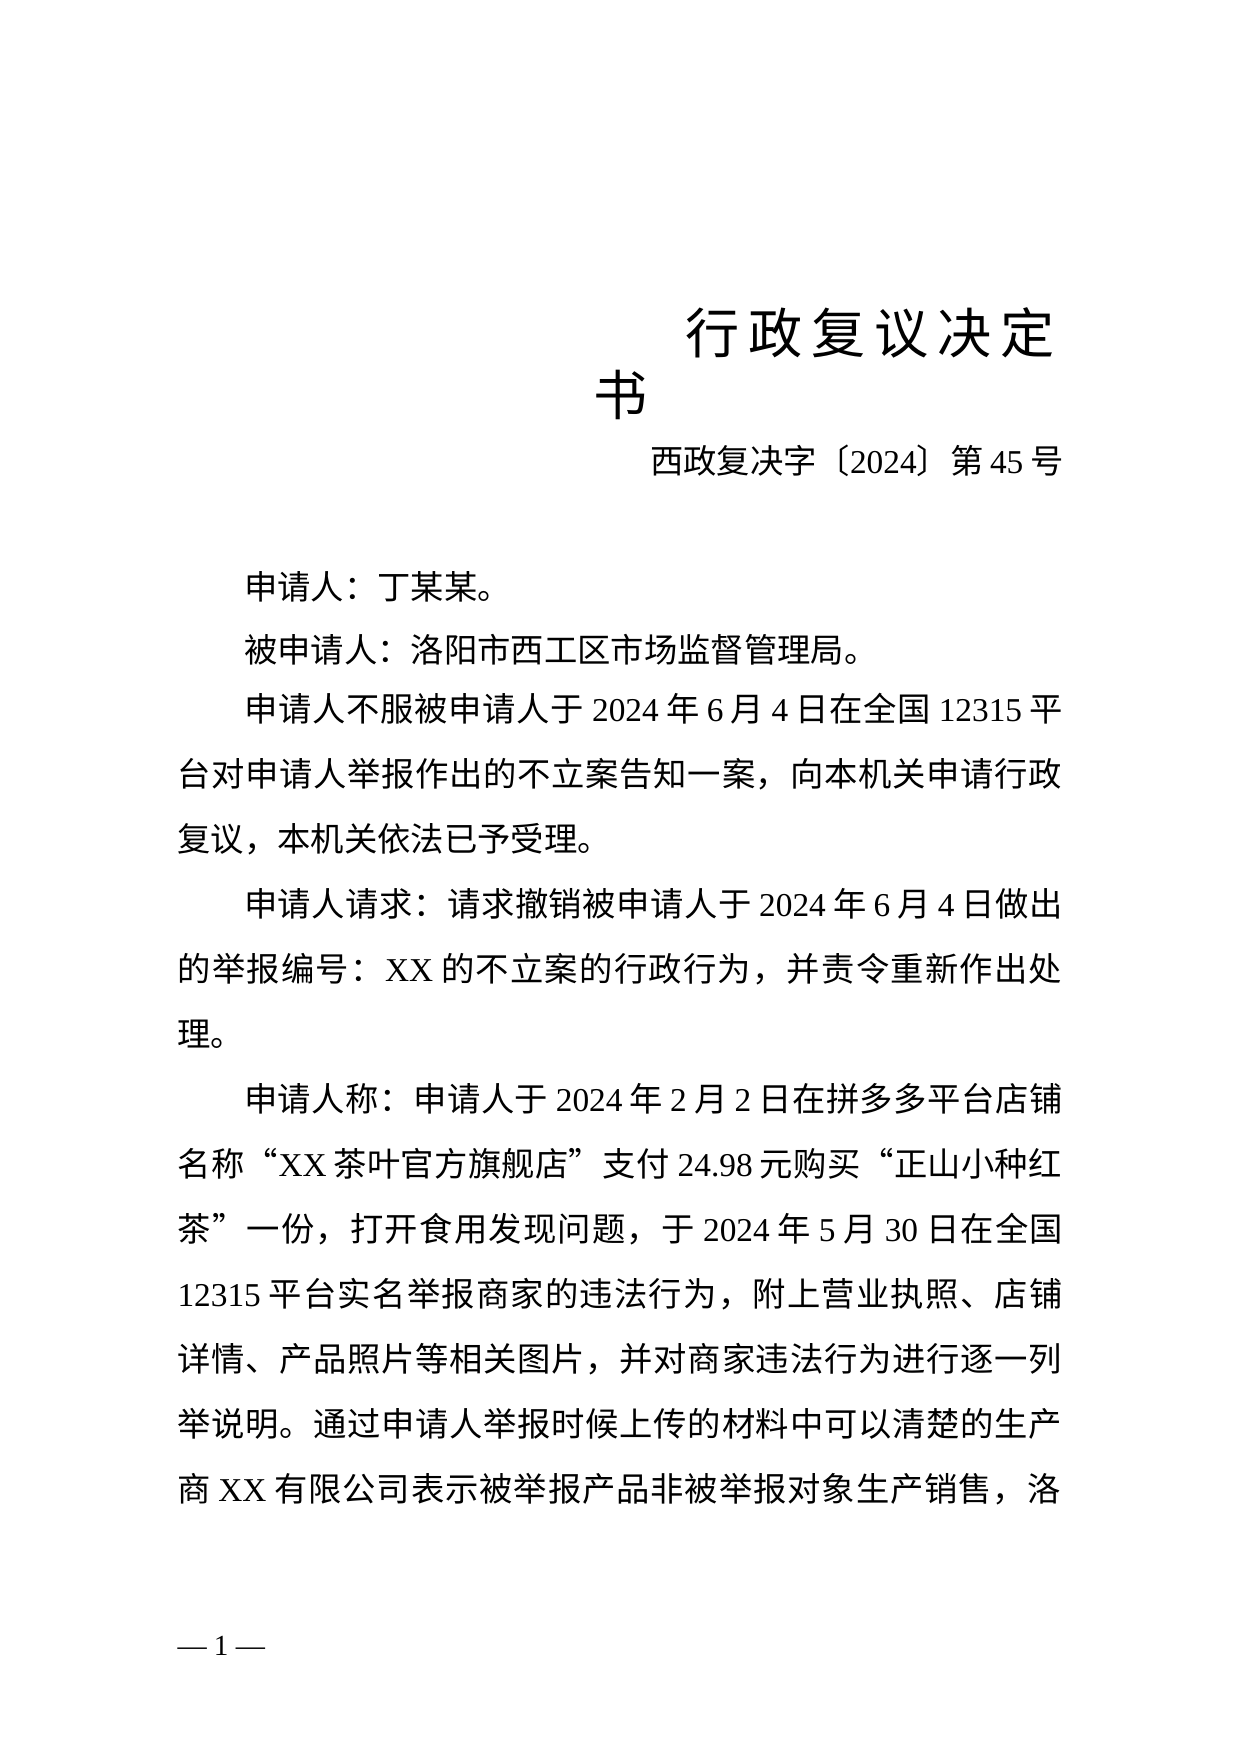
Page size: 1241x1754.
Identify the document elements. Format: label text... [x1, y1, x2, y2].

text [177, 1064, 1063, 1519]
text 申请人不服被申请人于2024年6月4日在全国12315平台对申请人举报作出的不立案告知一案，向本机关申请行政复议，本机关依法已予受理。 [177, 674, 1063, 869]
text 行政复议决定书 [177, 303, 1063, 428]
text 申请人请求：请求撤销被申请人于2024年6月4日做出的举报编号：XX的不立案的行政行为，并责令重新作出处理。 [177, 869, 1063, 1064]
text 西政复决字〔2024〕第45号 [177, 428, 1063, 484]
text 申请人：丁某某。 [177, 549, 1063, 612]
text 被申请人：洛阳市西工区市场监督管理局。 [177, 612, 1063, 674]
